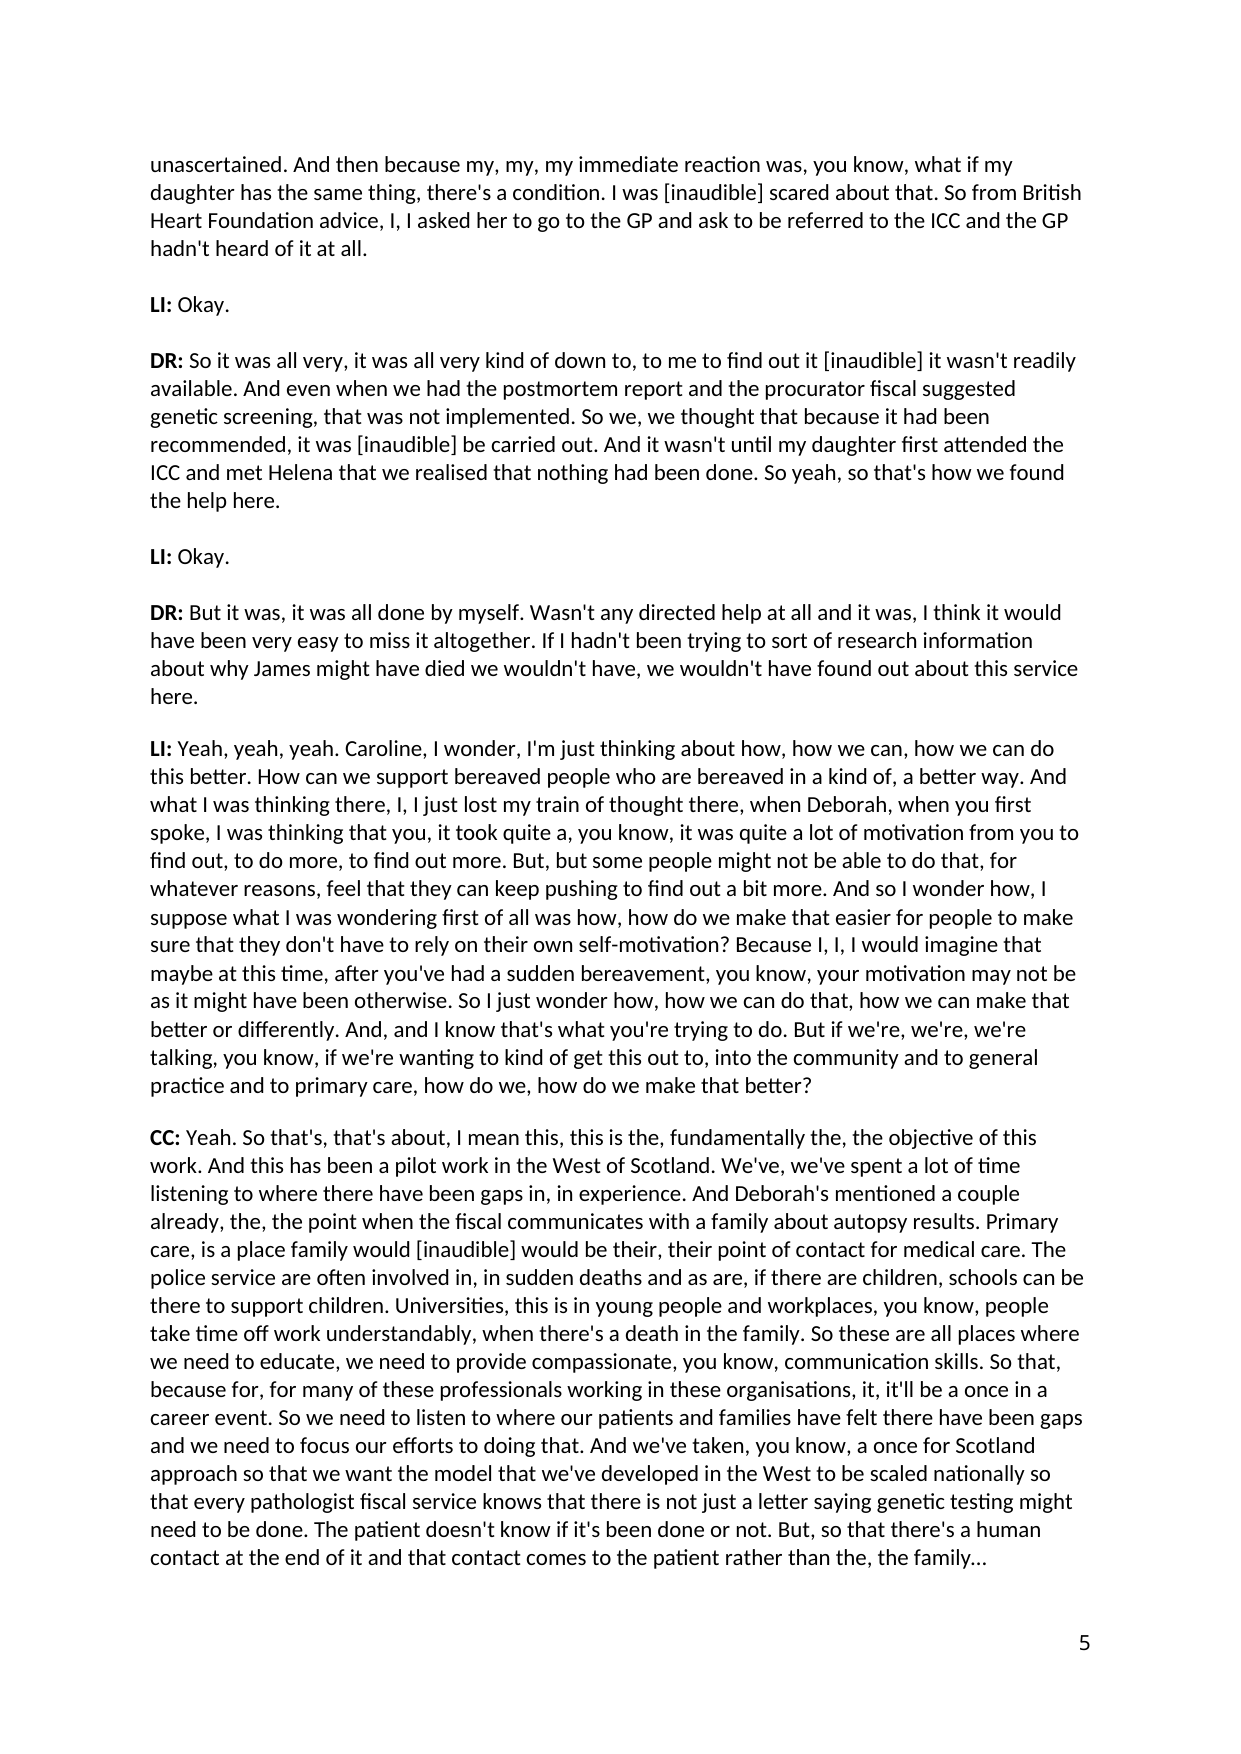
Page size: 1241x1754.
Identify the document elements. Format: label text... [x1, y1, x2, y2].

text CC: Yeah. So that's, that's about, I mean this, this is the, fundamentally the, the objective of this work. And this has been a pilot work in the West of Scotland. We've, we've spent a lot of time listening to where there have been gaps in, in experience. And Deborah's mentioned a couple already, the, the point when the fiscal communicates with a family about autopsy results. Primary care, is a place family would [inaudible] would be their, their point of contact for medical care. The police service are often involved in, in sudden deaths and as are, if there are children, schools can be there to support children. Universities, this is in young people and workplaces, you know, people take time off work understandably, when there's a death in the family. So these are all places where we need to educate, we need to provide compassionate, you know, communication skills. So that, because for, for many of these professionals working in these organisations, it, it'll be a once in a career event. So we need to listen to where our patients and families have felt there have been gaps and we need to focus our efforts to doing that. And we've taken, you know, a once for Scotland approach so that we want the model that we've developed in the West to be scaled nationally so that every pathologist fiscal service knows that there is not just a letter saying genetic testing might need to be done. The patient doesn't know if it's been done or not. But, so that there's a human contact at the end of it and that contact comes to the patient rather than the, the family… [150, 1099, 1090, 1571]
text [150, 150, 1090, 262]
text LI: Yeah, yeah, yeah. Caroline, I wonder, I'm just thinking about how, how we can, how we can do this better. How can we support bereaved people who are bereaved in a kind of, a better way. And what I was thinking there, I, I just lost my train of thought there, when Deborah, when you first spoke, I was thinking that you, it took quite a, you know, it was quite a lot of motivation from you to find out, to do more, to find out more. But, but some people might not be able to do that, for whatever reasons, feel that they can keep pushing to find out a bit more. And so I wonder how, I suppose what I was wondering first of all was how, how do we make that easier for people to make sure that they don't have to rely on their own self-motivation? Because I, I, I would imagine that maybe at this time, after you've had a sudden bereavement, you know, your motivation may not be as it might have been otherwise. So I just wonder how, how we can do that, how we can make that better or differently. And, and I know that's what you're trying to do. But if we're, we're, we're talking, you know, if we're wanting to kind of get this out to, into the community and to general practice and to primary care, how do we, how do we make that better? [150, 710, 1090, 1099]
text LI: Okay. [150, 290, 1090, 318]
text DR: So it was all very, it was all very kind of down to, to me to find out it [inaudible] it wasn't readily available. And even when we had the postmortem report and the procurator fiscal suggested genetic screening, that was not implemented. So we, we thought that because it had been recommended, it was [inaudible] be carried out. And it wasn't until my daughter first attended the ICC and met Helena that we realised that nothing had been done. So yeah, so that's how we found the help here. [150, 346, 1090, 514]
text DR: But it was, it was all done by myself. Wasn't any directed help at all and it was, I think it would have been very easy to miss it altogether. If I hadn't been trying to sort of research information about why James might have died we wouldn't have, we wouldn't have found out about this service here. [150, 598, 1090, 710]
text LI: Okay. [150, 542, 1090, 570]
